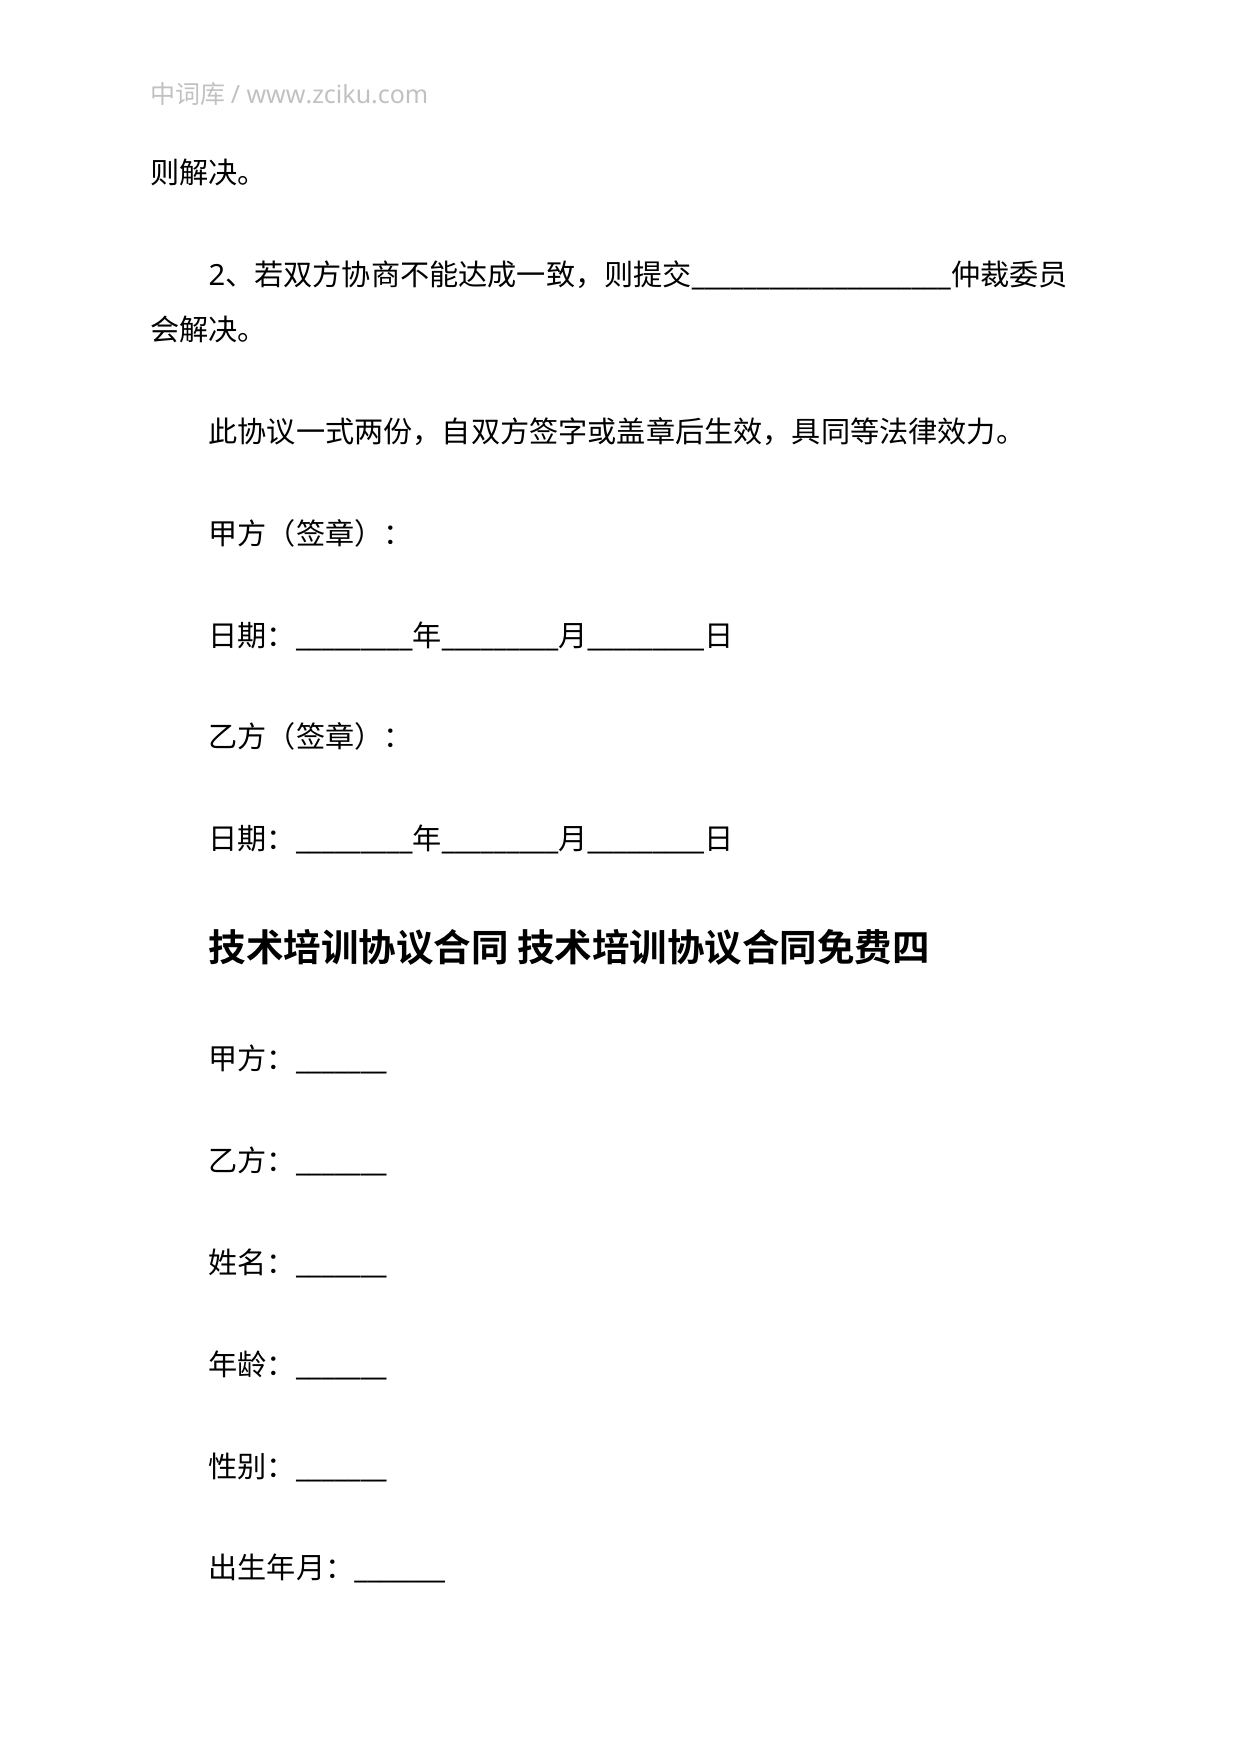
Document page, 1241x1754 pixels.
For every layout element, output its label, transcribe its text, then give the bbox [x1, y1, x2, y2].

text 甲方（签章）： [150, 510, 1090, 553]
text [150, 150, 1090, 192]
text 年龄：_______ [150, 1341, 1090, 1383]
text 乙方（签章）： [150, 714, 1090, 756]
text 此协议一式两份，自双方签字或盖章后生效，具同等法律效力。 [150, 408, 1090, 451]
text 乙方：_______ [150, 1137, 1090, 1179]
text 日期：_________年_________月_________日 [150, 816, 1090, 858]
text 出生年月：_______ [150, 1545, 1090, 1587]
text 技术培训协议合同 技术培训协议合同免费四 [150, 918, 1090, 972]
text 姓名：_______ [150, 1239, 1090, 1282]
text 性别：_______ [150, 1443, 1090, 1486]
text 2、若双方协商不能达成一致，则提交____________________仲裁委员会解决。 [150, 252, 1090, 349]
text 日期：_________年_________月_________日 [150, 612, 1090, 654]
text 甲方：_______ [150, 1035, 1090, 1078]
